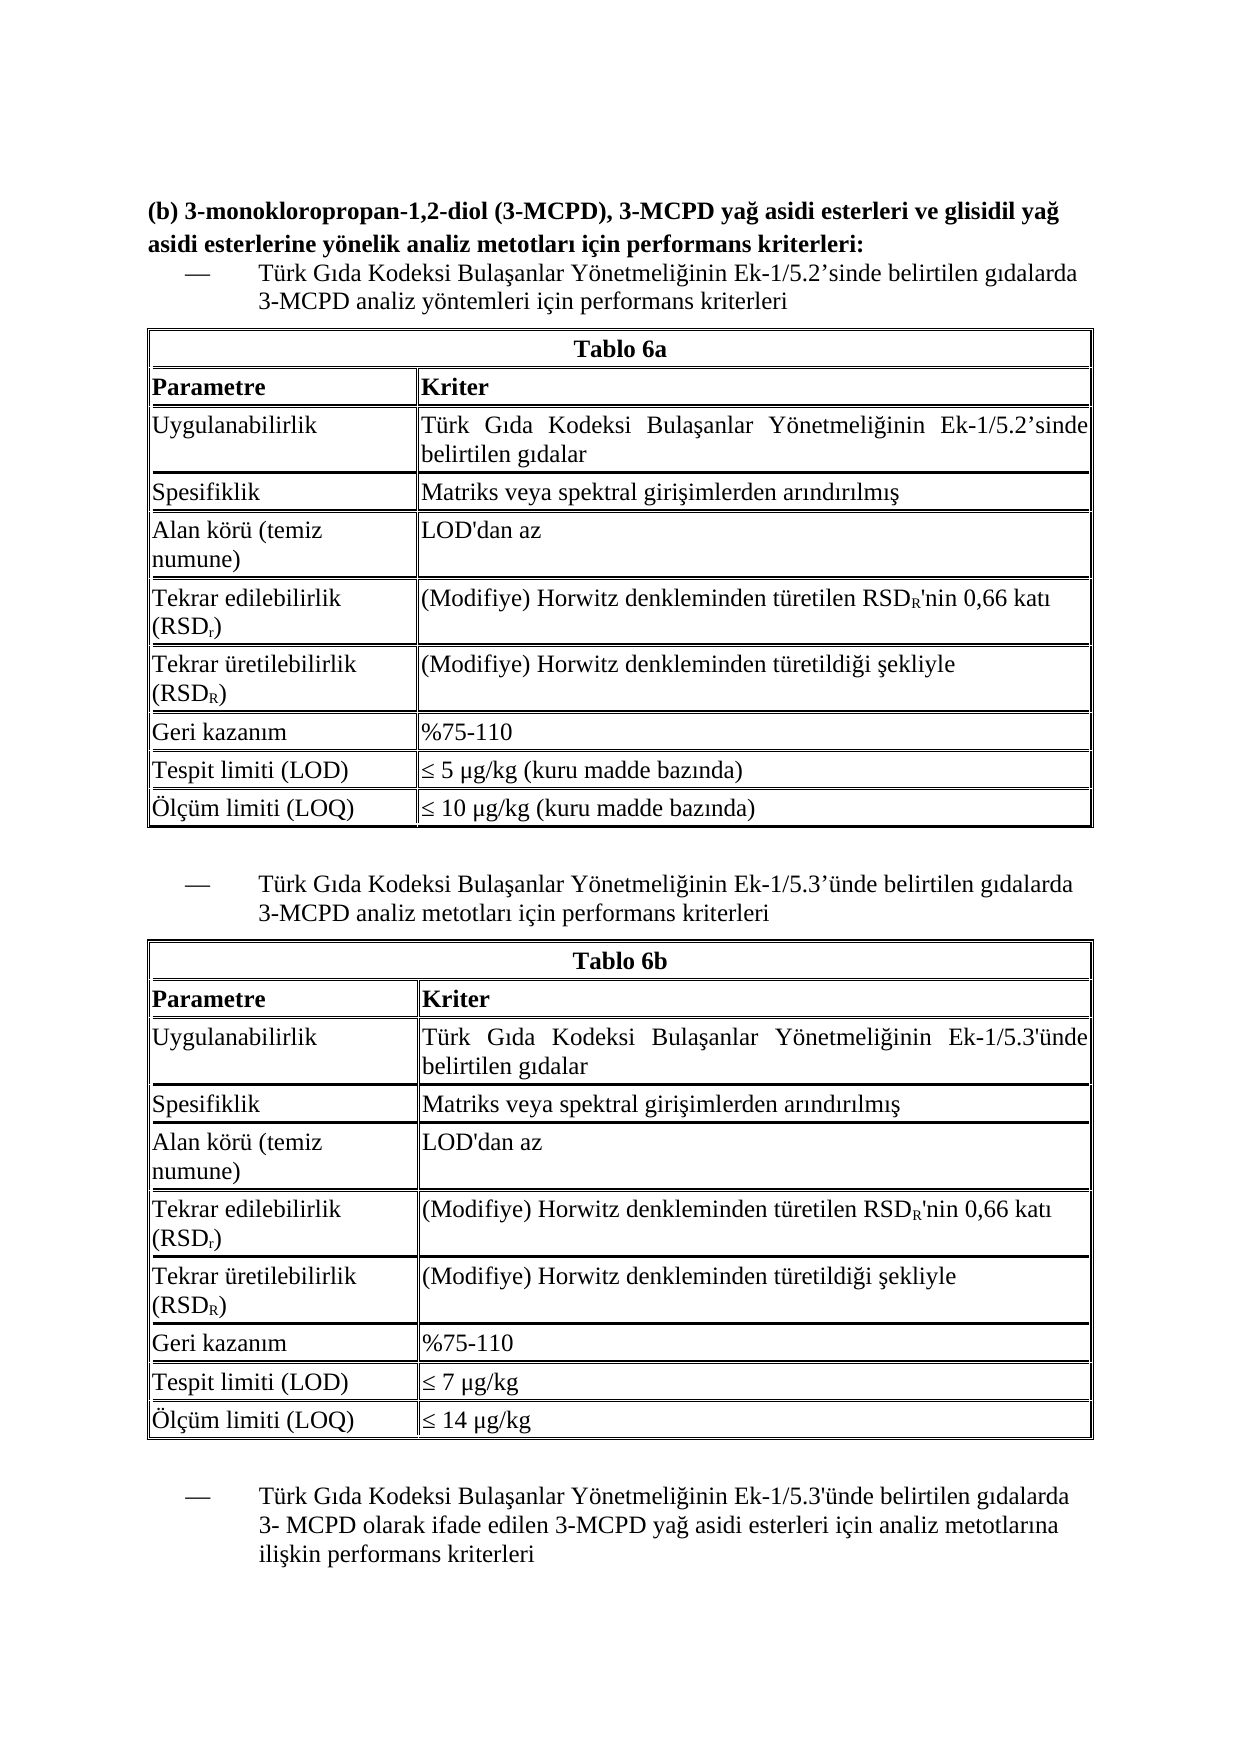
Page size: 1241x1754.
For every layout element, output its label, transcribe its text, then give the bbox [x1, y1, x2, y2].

table_cell Matriks veya spektral girişimlerden arındırılmış [420, 1083, 1092, 1121]
table_cell Parametre [149, 366, 418, 404]
table_cell Matriks veya spektral girişimlerden arındırılmış [419, 471, 1090, 509]
text (b) 3-monokloropropan-1,2-diol (3-MCPD), 3-MCPD yağ asidi esterleri ve glisidil yağ asidi esterlerine yönelik analiz metotları için performans kriterleri: [148, 193, 1093, 258]
table_cell Ölçüm limiti (LOQ) [150, 1399, 419, 1437]
table_cell Alan körü (temiz numune) [150, 1121, 417, 1188]
table_cell ≤ 14 μg/kg [419, 1399, 1091, 1437]
table_cell Geri kazanım [150, 710, 416, 748]
list Türk Gıda Kodeksi Bulaşanlar Yönetmeliğinin Ek-1/5.3'ünde belirtilen gıdalarda 3- MCPD olarak ifade edilen 3-MCPD yağ asidi esterleri için analiz metotlarına ilişkin performans kriterleri [185, 1481, 1093, 1567]
table_cell Tekrar üretilebilirlik (RSDR) [150, 1255, 417, 1322]
table_cell (Modifiye) Horwitz denkleminden türetildiği şekliyle [420, 1255, 1090, 1322]
table_cell Tekrar edilebilirlik (RSDr) [150, 576, 416, 643]
table_cell Tespit limiti (LOD) [150, 1360, 417, 1398]
table_cell ≤ 7 μg/kg [420, 1360, 1091, 1398]
table_cell Uygulanabilirlik [149, 1016, 419, 1083]
table_cell ≤ 10 μg/kg (kuru madde bazında) [418, 787, 1092, 825]
table_cell Kriter [419, 978, 1092, 1016]
table_cell Parametre [149, 978, 419, 1016]
table_cell Uygulanabilirlik [150, 404, 416, 471]
table_cell %75-110 [419, 710, 1091, 748]
table_cell Türk Gıda Kodeksi Bulaşanlar Yönetmeliğinin Ek-1/5.2’sinde belirtilen gıdalar [419, 404, 1091, 471]
list Türk Gıda Kodeksi Bulaşanlar Yönetmeliğinin Ek-1/5.3’ünde belirtilen gıdalarda 3-MCPD analiz metotları için performans kriterleri [185, 869, 1093, 927]
table_cell Geri kazanım [150, 1322, 417, 1360]
table_cell (Modifiye) Horwitz denkleminden türetilen RSDR'nin 0,66 katı [419, 576, 1091, 643]
table_cell Spesifiklik [150, 471, 416, 509]
table_cell Tekrar edilebilirlik (RSDr) [150, 1188, 417, 1255]
table_header Tablo 6b [150, 943, 1090, 978]
table_cell Tekrar üretilebilirlik (RSDR) [150, 643, 416, 710]
table_cell (Modifiye) Horwitz denkleminden türetilen RSDR'nin 0,66 katı [420, 1188, 1091, 1255]
table_cell Kriter [418, 366, 1092, 404]
table_cell Alan körü (temiz numune) [150, 509, 416, 576]
table_cell LOD'dan az [419, 509, 1091, 576]
table_cell Spesifiklik [149, 1083, 417, 1121]
table_cell (Modifiye) Horwitz denkleminden türetildiği şekliyle [419, 643, 1091, 710]
list Türk Gıda Kodeksi Bulaşanlar Yönetmeliğinin Ek-1/5.2’sinde belirtilen gıdalarda 3-MCPD analiz yöntemleri için performans kriterleri [185, 258, 1093, 315]
table_header Tablo 6a [150, 331, 1090, 366]
table_cell ≤ 5 μg/kg (kuru madde bazında) [419, 749, 1091, 787]
table_cell Türk Gıda Kodeksi Bulaşanlar Yönetmeliğinin Ek-1/5.3'ünde belirtilen gıdalar [419, 1016, 1092, 1083]
table_cell Tespit limiti (LOD) [150, 749, 416, 787]
table_cell LOD'dan az [420, 1121, 1090, 1188]
table_cell Ölçüm limiti (LOQ) [149, 787, 418, 825]
table_cell %75-110 [420, 1322, 1090, 1360]
